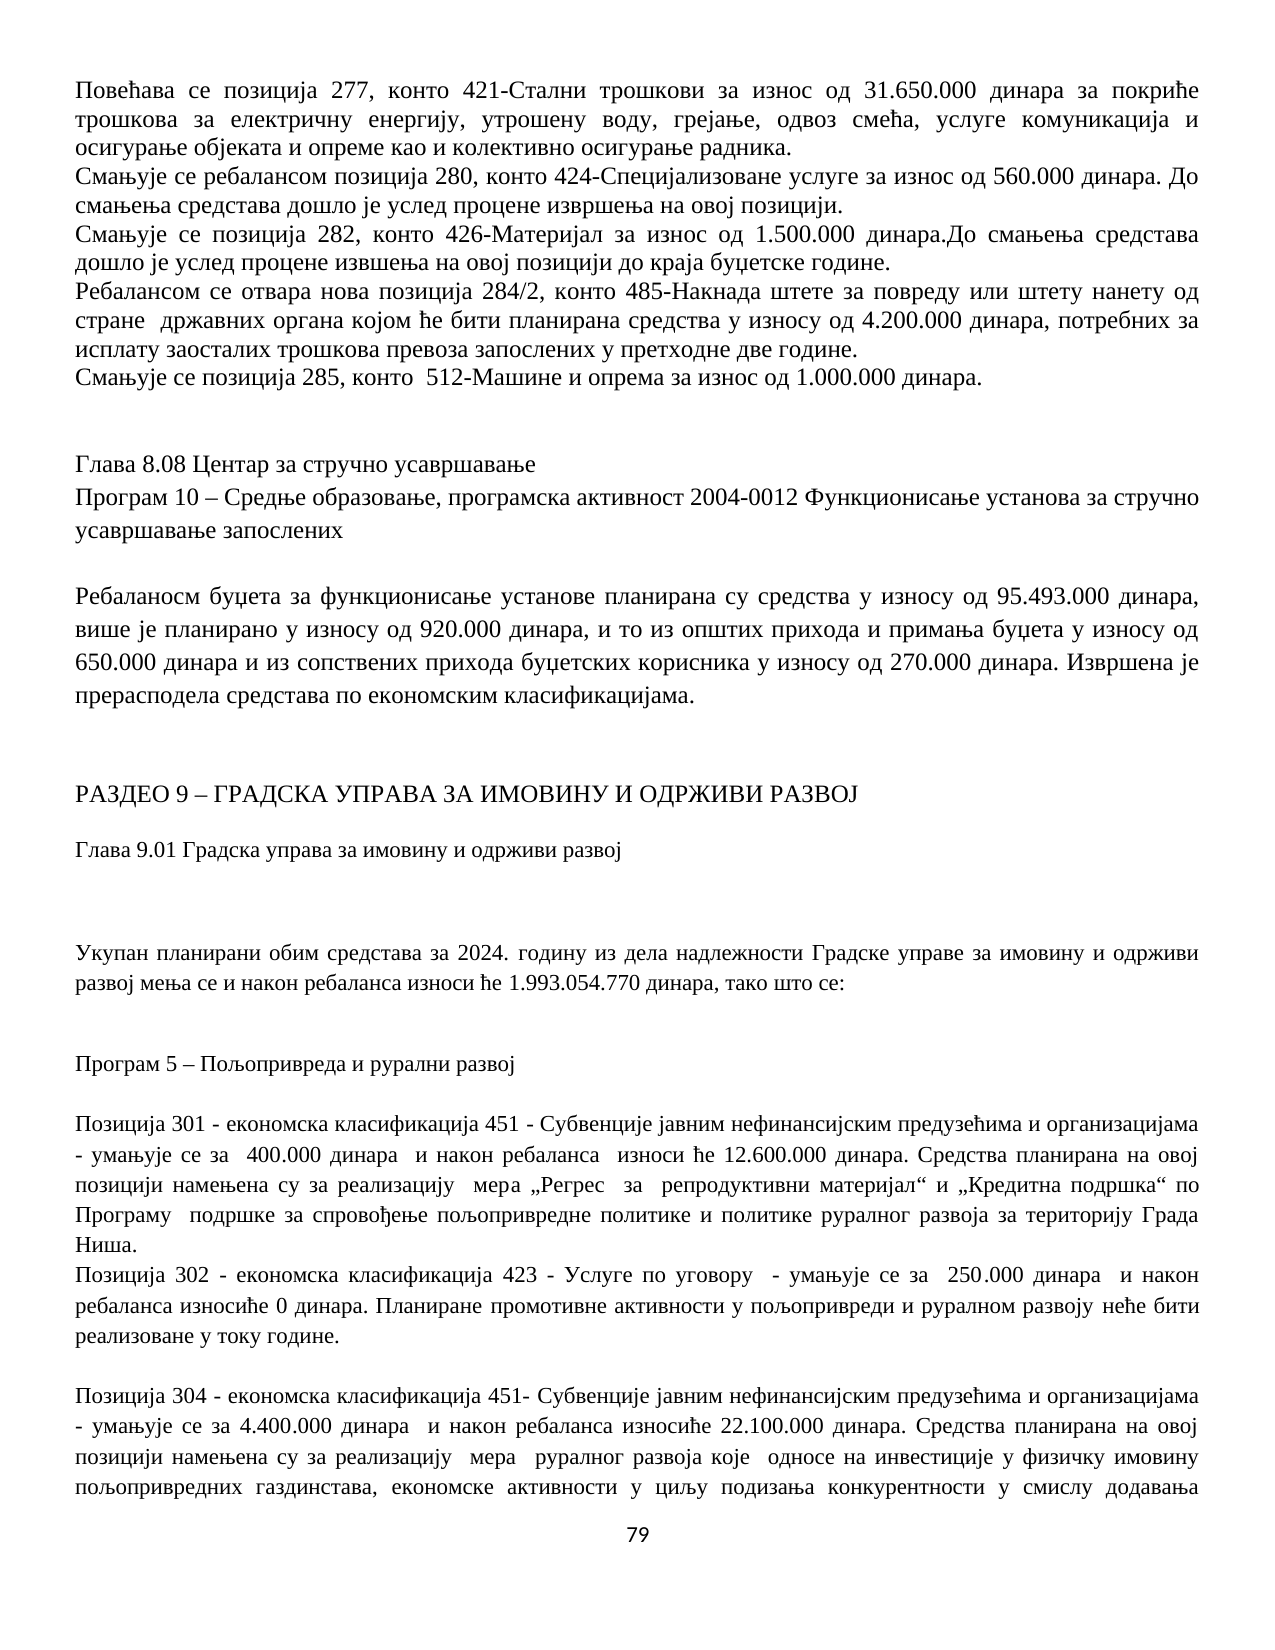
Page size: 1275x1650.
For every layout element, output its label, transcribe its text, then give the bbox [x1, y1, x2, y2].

text Глава 8.08 Центар за стручно усавршавање [75, 449, 1200, 477]
text Укупан планирани обим средстава за 2024. годину из дела надлежности Градске управе за имовину и одрживи развој мења се и након ребаланса износи ће 1.993.054.770 динара, тако што се: [75, 938, 1200, 995]
text Ребаланосм буџета за функционисање установе планирана су средства у износу од 95.493.000 динара, више је планирано у износу од 920.000 динара, и то из општих прихода и примања буџета у износу од 650.000 динара и из сопствених прихода буџетских корисника у износу од 270.000 динара. Извршена је прерасподела средстава по економским класификацијама. [75, 581, 1200, 709]
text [75, 1382, 1200, 1499]
text Глава 9.01 Градска управа за имовину и одрживи развој [75, 836, 1200, 863]
text Позиција 301 - економска класификација 451 - Субвенције јавним нефинансијским предузећима и организацијама - умањује се за 400.000 динара и након ребаланса износи ће 12.600.000 динара. Средства планирана на овој позицији намењена су за реализацију мерa „Регрес за репродуктивни материјал“ и „Кредитна подршка“ по Програму подршке за спровођење пољопривредне политике и политике руралног развоја за територију Града Ниша. [75, 1110, 1200, 1258]
text Програм 5 – Пољопривреда и рурални развој [75, 1050, 1200, 1076]
text Смањује се позиција 282, конто 426-Материјал за износ од 1.500.000 динара.До смањења средстава дошло је услед процене извшења на овој позицији до краја буџетске године. [75, 219, 1200, 276]
text Позиција 302 - економска класификација 423 - Услуге по уговору - умањује се за 250.000 динара и након ребаланса износиће 0 динара. Планиране промотивне активности у пољопривреди и руралном развоју неће бити реализоване у току године. [75, 1261, 1200, 1348]
text Смањује се ребалансом позиција 280, конто 424-Специјализоване услуге за износ од 560.000 динара. До смањења средстава дошло је услед процене извршења на овој позицији. [75, 161, 1200, 219]
text Повећава се позиција 277, конто 421-Стални трошкови за износ од 31.650.000 динара за покриће трошкова за електричну енергију, утрошену воду, грејање, одвоз смећа, услуге комуникација и осигурање објеката и опреме као и колективно осигурање радника. [75, 75, 1200, 161]
text Ребалансом се отвара нова позиција 284/2, конто 485-Накнада штете за повреду или штету нанету од стране државних органа којом ће бити планирана средства у износу од 4.200.000 динара, потребних за исплату заосталих трошкова превоза запослених у претходне две године. [75, 276, 1200, 362]
text РАЗДЕО 9 – ГРАДСКА УПРАВА ЗА ИМОВИНУ И ОДРЖИВИ РАЗВОЈ [75, 779, 1200, 808]
text Смањује се позиција 285, конто 512-Машине и опрема за износ од 1.000.000 динара. [75, 362, 1200, 391]
text Програм 10 – Средње образовање, програмска активност 2004-0012 Функционисање установа за стручно усавршавање запослених [75, 482, 1200, 543]
